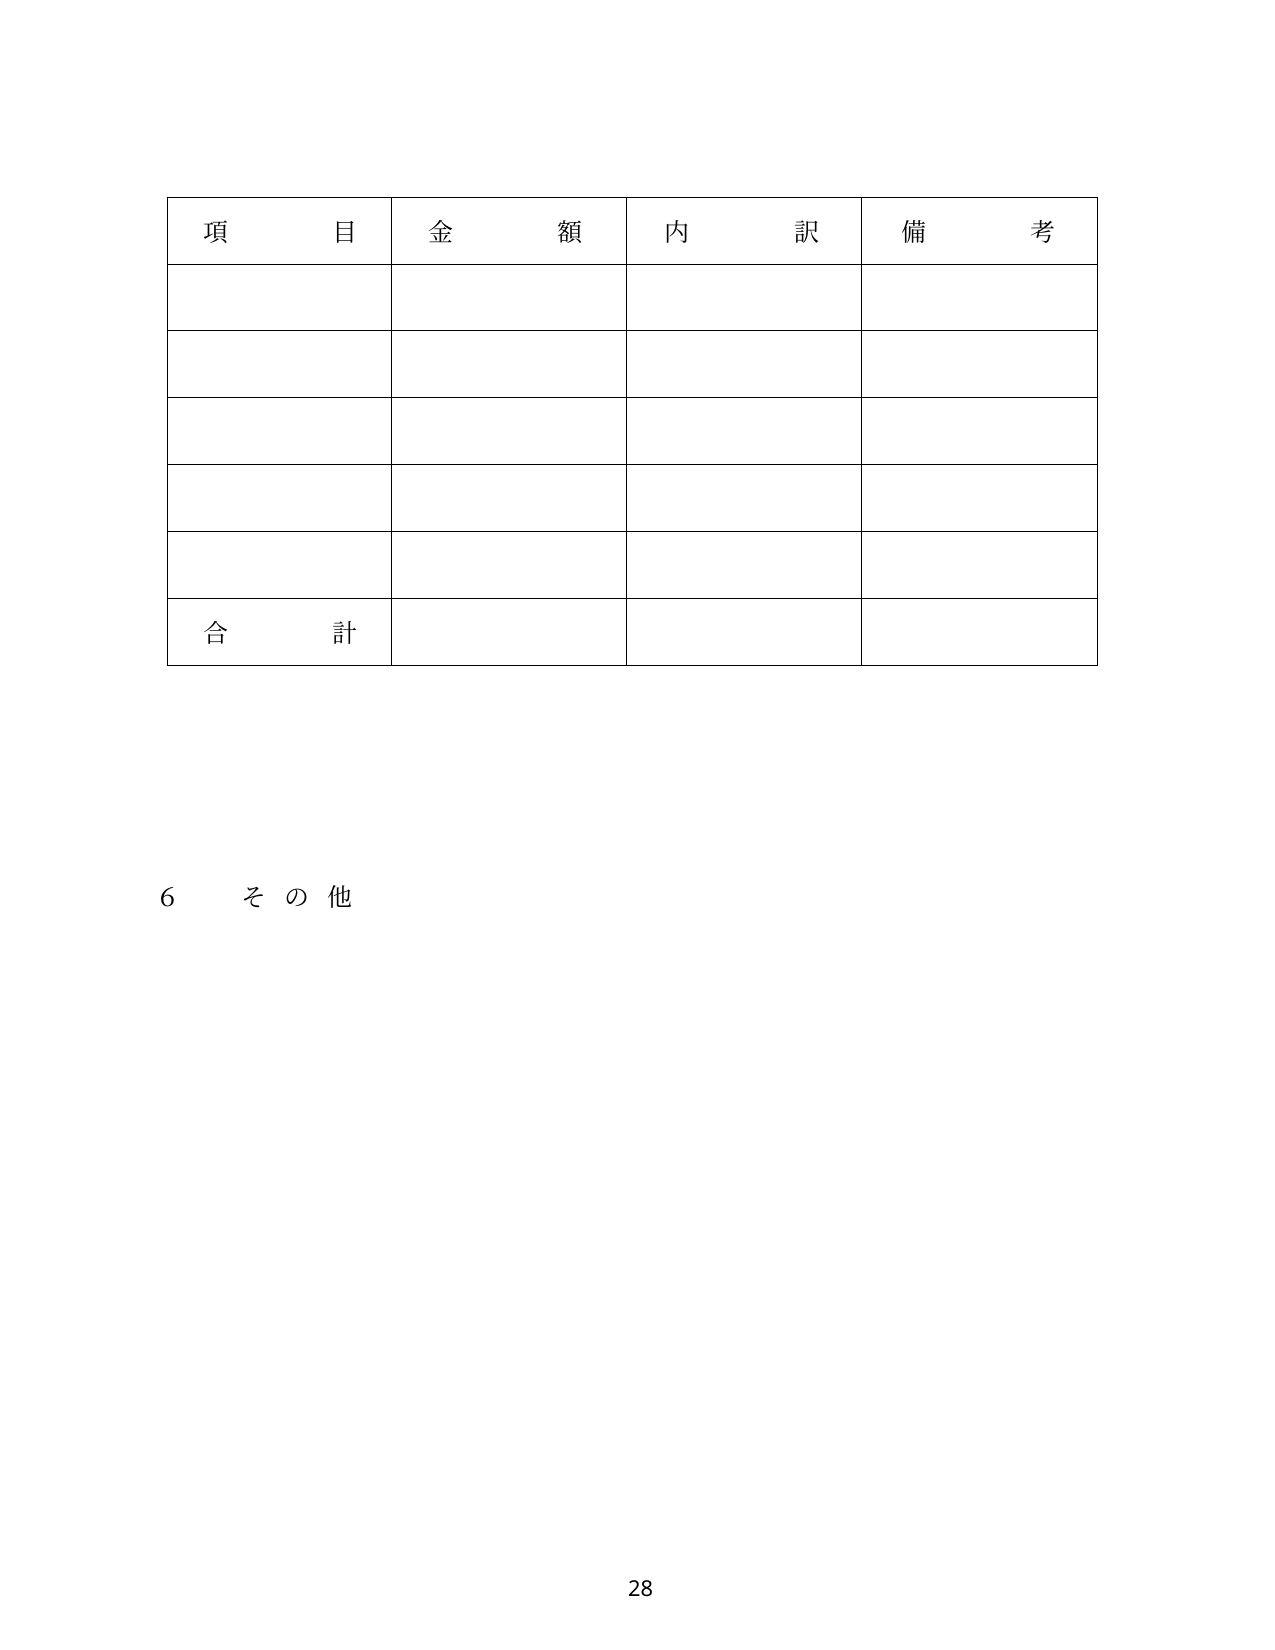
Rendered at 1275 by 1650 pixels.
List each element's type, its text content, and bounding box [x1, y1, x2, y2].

table_cell [168, 465, 391, 531]
table_cell [627, 265, 861, 330]
table_header 金 額 [392, 198, 626, 263]
table_cell [392, 265, 626, 330]
table_cell [168, 331, 391, 397]
table_cell [862, 265, 1097, 330]
table_cell [627, 398, 861, 464]
table_cell [862, 331, 1097, 397]
table_cell [627, 599, 861, 665]
table_cell [392, 532, 626, 598]
table_cell [168, 265, 391, 330]
table_cell [392, 331, 626, 397]
table_cell 合 計 [168, 599, 391, 665]
table_cell [168, 398, 391, 464]
table_cell [862, 398, 1097, 464]
table_header 内 訳 [627, 198, 861, 263]
table_cell [392, 599, 626, 665]
table_header 備 考 [862, 198, 1097, 263]
table_cell [627, 331, 861, 397]
table_cell [392, 465, 626, 531]
table_cell [627, 465, 861, 531]
table_cell [627, 532, 861, 598]
table_cell [862, 465, 1097, 531]
text ６ その他 [155, 863, 1126, 929]
table_cell [168, 532, 391, 598]
table_cell [862, 532, 1097, 598]
table_cell [392, 398, 626, 464]
table_cell [862, 599, 1097, 665]
table_header 項 目 [168, 198, 391, 263]
